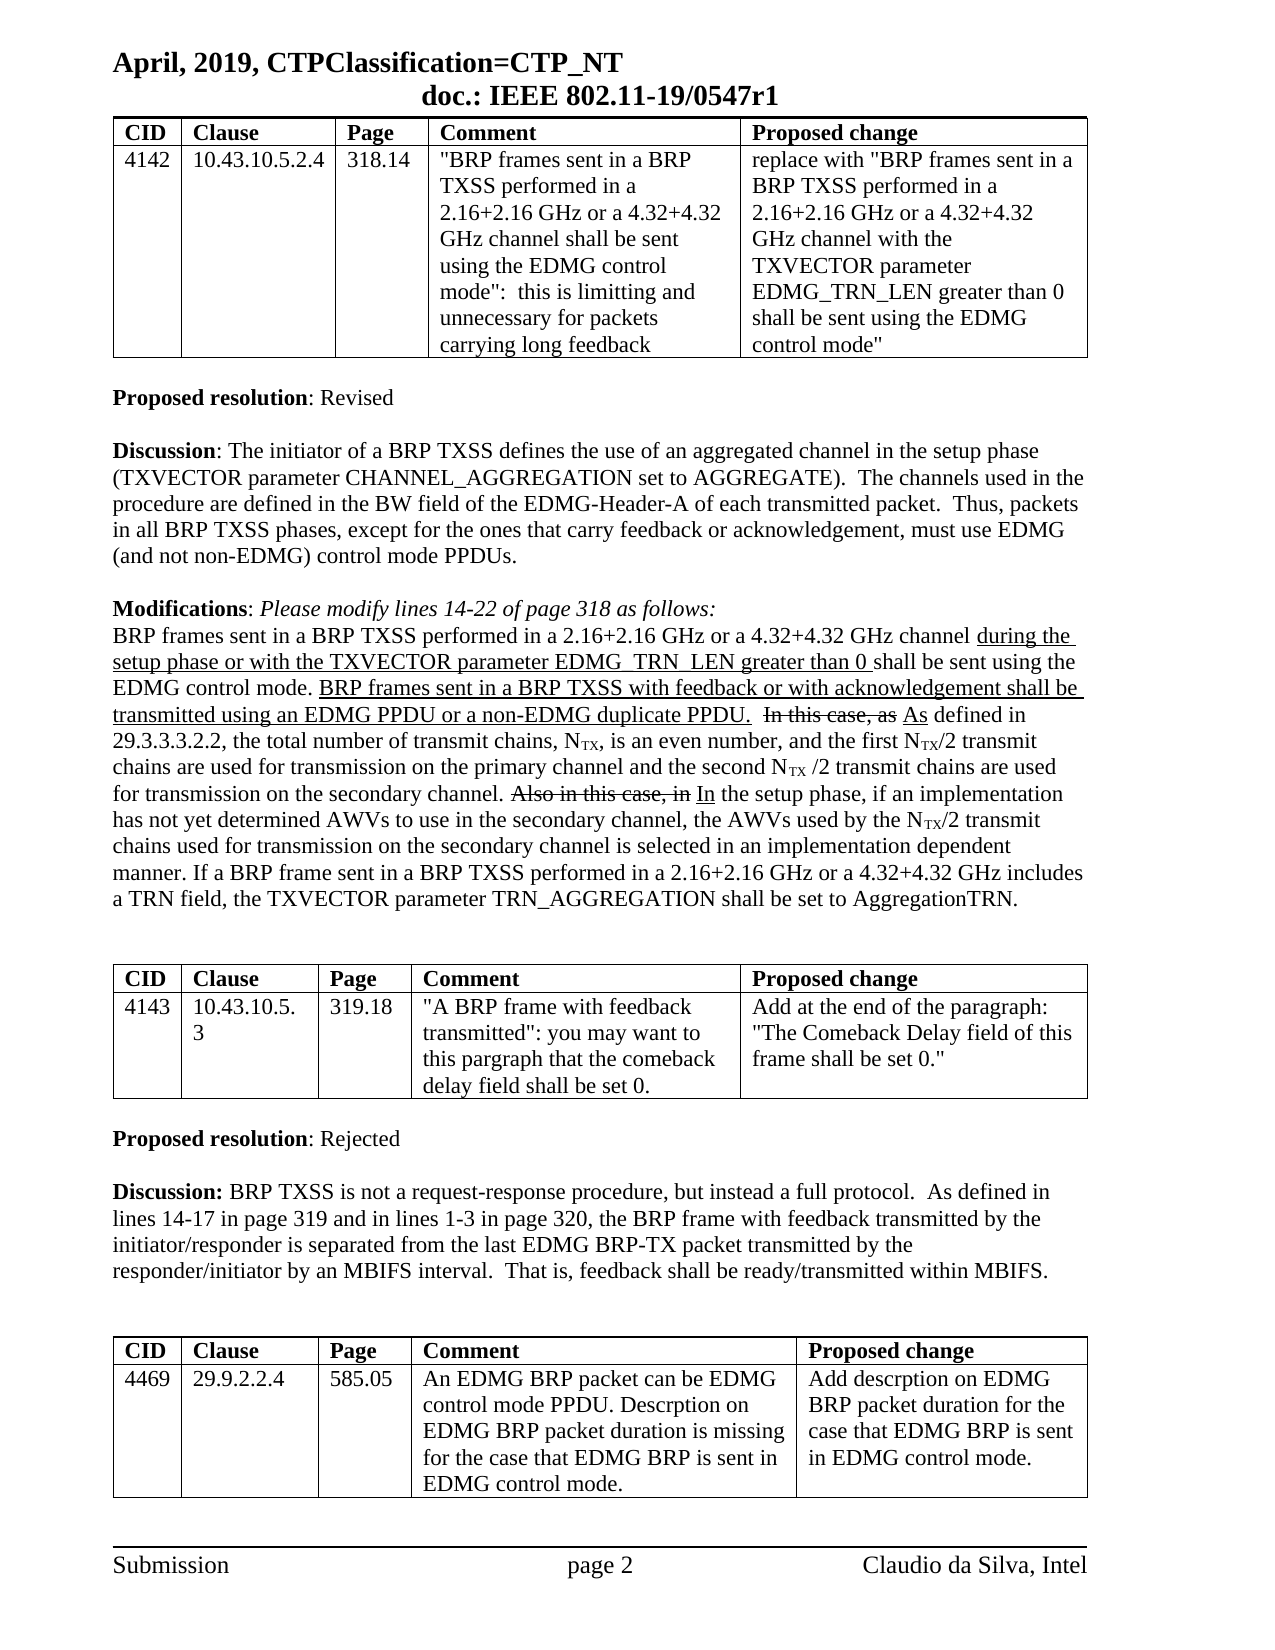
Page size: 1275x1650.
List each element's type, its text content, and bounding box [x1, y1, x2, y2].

table_header Clause [182, 965, 318, 992]
table_header Comment [412, 965, 740, 992]
table_cell 585.05 [319, 1365, 411, 1497]
table_cell 10.43.10.5.3 [182, 993, 318, 1098]
text BRP frames sent in a BRP TXSS performed in a 2.16+2.16 GHz or a 4.32+4.32 GHz channel during the setup phase or with the TXVECTOR parameter EDMG_TRN_LEN greater than 0 shall be sent using the EDMG control mode. BRP frames sent in a BRP TXSS with feedback or with acknowledgement shall be transmitted using an EDMG PPDU or a non-EDMG duplicate PPDU. In this case, as As defined in 29.3.3.3.2.2, the total number of transmit chains, NTX, is an even number, and the first NTX/2 transmit chains are used for transmission on the primary channel and the second NTX /2 transmit chains are used for transmission on the secondary channel. Also in this case, in In the setup phase, if an implementation has not yet determined AWVs to use in the secondary channel, the AWVs used by the NTX/2 transmit chains used for transmission on the secondary channel is selected in an implementation dependent manner. If a BRP frame sent in a BRP TXSS performed in a 2.16+2.16 GHz or a 4.32+4.32 GHz includes a TRN field, the TXVECTOR parameter TRN_AGGREGATION shall be set to AggregationTRN. [112, 622, 1087, 912]
table_header Page [319, 965, 411, 992]
table_cell 4469 [114, 1365, 181, 1497]
text Discussion: BRP TXSS is not a request-response procedure, but instead a full protocol. As defined in lines 14-17 in page 319 and in lines 1-3 in page 320, the BRP frame with feedback transmitted by the initiator/responder is separated from the last EDMG BRP-TX packet transmitted by the responder/initiator by an MBIFS interval. That is, feedback shall be ready/transmitted within MBIFS. [112, 1178, 1087, 1284]
table_cell replace with "BRP frames sent in a BRP TXSS performed in a 2.16+2.16 GHz or a 4.32+4.32 GHz channel with the TXVECTOR parameter EDMG_TRN_LEN greater than 0 shall be sent using the EDMG control mode" [741, 146, 1087, 357]
table_header Proposed change [741, 965, 1087, 992]
table_cell Add at the end of the paragraph: "The Comeback Delay field of this frame shall be set 0." [741, 993, 1087, 1098]
table_cell 29.9.2.2.4 [182, 1365, 318, 1497]
table_cell 4142 [114, 146, 181, 357]
table_header Comment [412, 1338, 796, 1364]
table_header CID [114, 965, 181, 992]
table_header CID [114, 1338, 181, 1364]
text Proposed resolution: Rejected [112, 1126, 1087, 1152]
table_header Proposed change [741, 119, 1087, 145]
table_cell "A BRP frame with feedback transmitted": you may want to this pargraph that the comeback delay field shall be set 0. [412, 993, 740, 1098]
text Discussion: The initiator of a BRP TXSS defines the use of an aggregated channel in the setup phase (TXVECTOR parameter CHANNEL_AGGREGATION set to AGGREGATE). The channels used in the procedure are defined in the BW field of the EDMG-Header-A of each transmitted packet. Thus, packets in all BRP TXSS phases, except for the ones that carry feedback or acknowledgement, must use EDMG (and not non-EDMG) control mode PPDUs. [112, 437, 1087, 569]
table_header Comment [429, 119, 740, 145]
text Modifications: Please modify lines 14-22 of page 318 as follows: [112, 595, 1087, 622]
table_header Clause [182, 119, 335, 145]
table_cell Add descrption on EDMG BRP packet duration for the case that EDMG BRP is sent in EDMG control mode. [797, 1365, 1087, 1497]
table_header Page [319, 1338, 411, 1364]
table_cell An EDMG BRP packet can be EDMG control mode PPDU. Descrption on EDMG BRP packet duration is missing for the case that EDMG BRP is sent in EDMG control mode. [412, 1365, 796, 1497]
text Proposed resolution: Revised [112, 384, 1087, 411]
table_header Page [336, 119, 428, 145]
table_header CID [114, 119, 181, 145]
table_cell 318.14 [336, 146, 428, 357]
table_cell 319.18 [319, 993, 411, 1098]
table_cell 4143 [114, 993, 181, 1098]
table_cell "BRP frames sent in a BRP TXSS performed in a 2.16+2.16 GHz or a 4.32+4.32 GHz channel shall be sent using the EDMG control mode": this is limitting and unnecessary for packets carrying long feedback [429, 146, 740, 357]
table_cell 10.43.10.5.2.4 [182, 146, 335, 357]
table_header Clause [182, 1338, 318, 1364]
table_header Proposed change [797, 1338, 1087, 1364]
